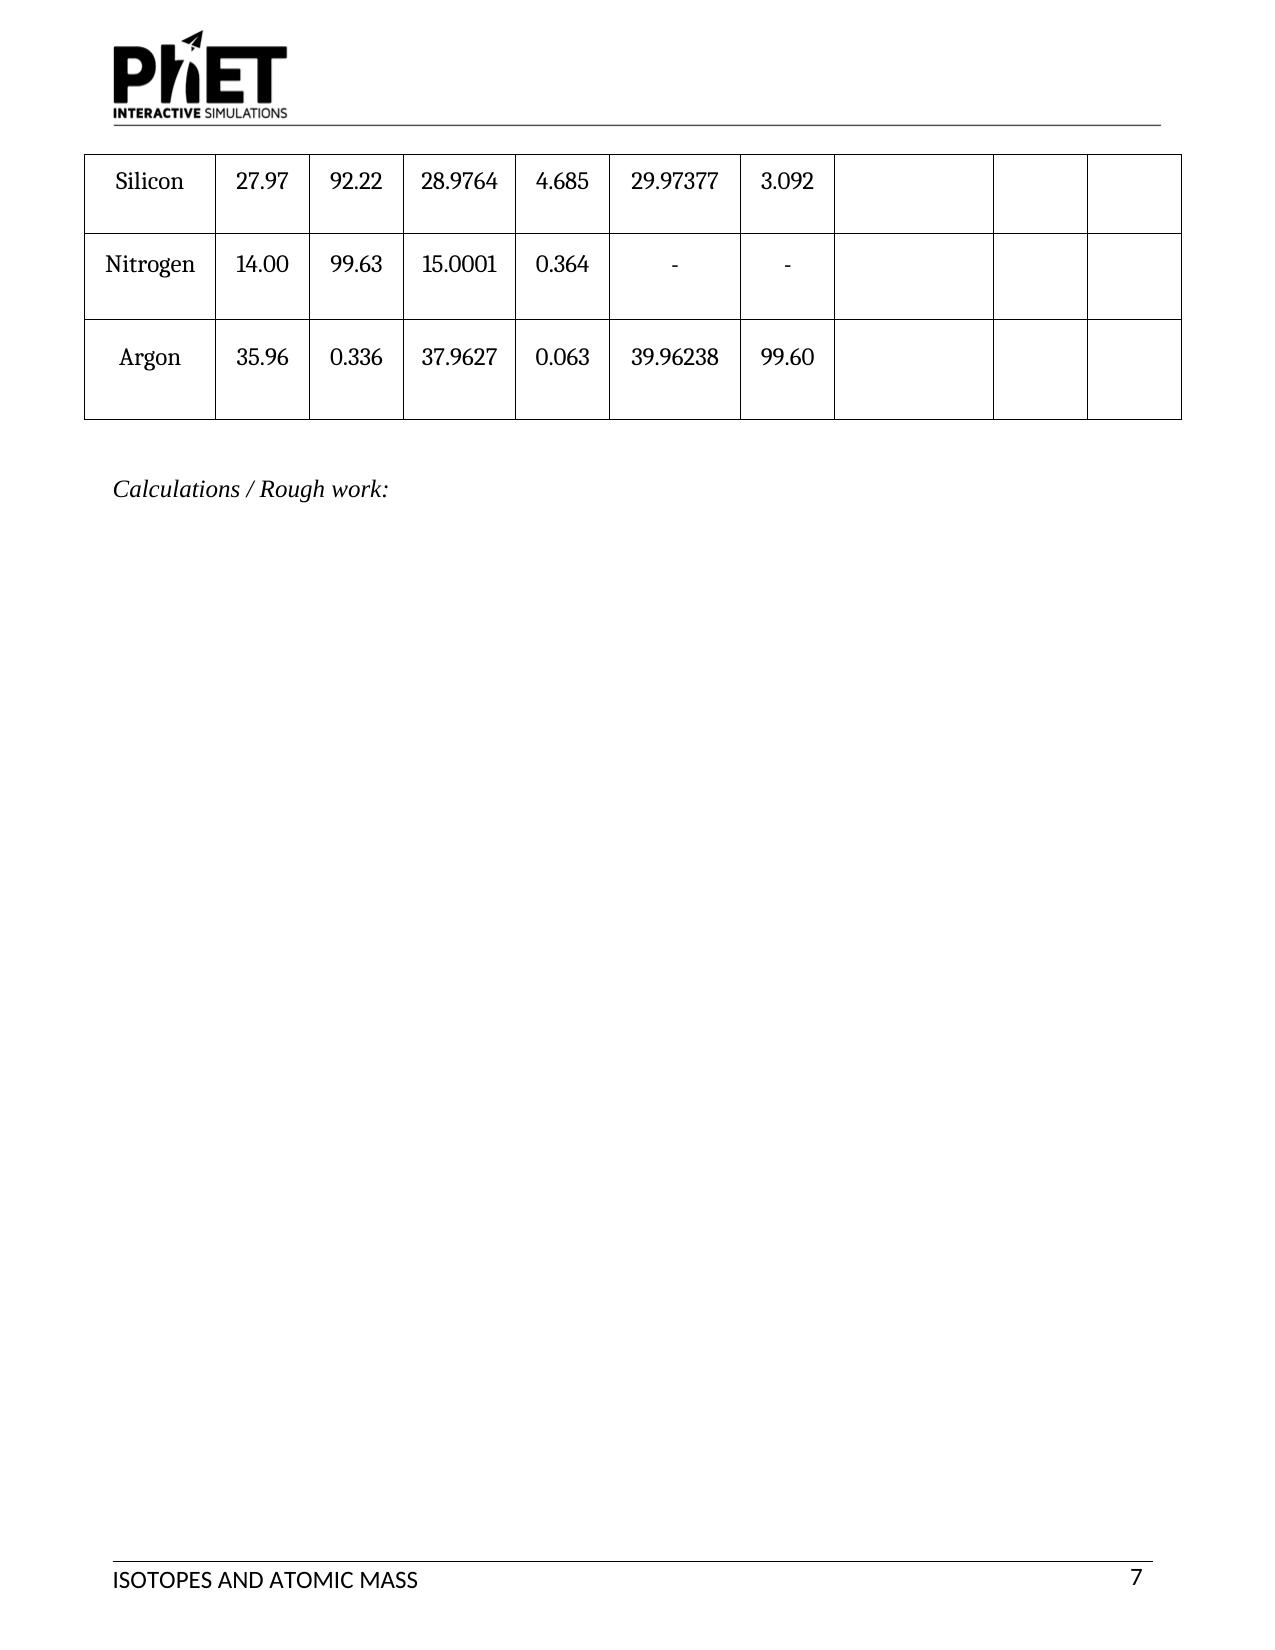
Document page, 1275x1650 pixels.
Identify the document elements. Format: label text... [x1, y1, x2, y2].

table_cell 92.22 [310, 155, 403, 233]
table_cell 15.0001 [404, 234, 515, 319]
table_cell [1088, 320, 1181, 419]
table_cell [994, 155, 1087, 233]
table_cell [835, 234, 993, 319]
table_cell [994, 320, 1087, 419]
table_cell 28.9764 [404, 155, 515, 233]
table_cell 35.96 [216, 320, 309, 419]
table_cell [1088, 155, 1181, 233]
table_cell [835, 155, 993, 233]
table_cell 29.97377 [610, 155, 740, 233]
table_cell 0.063 [516, 320, 609, 419]
table_cell 39.96238 [610, 320, 740, 419]
text Calculations / Rough work: [112, 474, 1162, 502]
table_cell Silicon [85, 155, 215, 233]
picture [112, 30, 1163, 129]
table_cell Argon [85, 320, 215, 419]
table_cell 4.685 [516, 155, 609, 233]
table_cell [994, 234, 1087, 319]
table_cell [835, 320, 993, 419]
table_cell - [741, 234, 834, 319]
table_cell [1088, 234, 1181, 319]
table_cell 27.97 [216, 155, 309, 233]
table_cell 99.63 [310, 234, 403, 319]
table_cell 0.336 [310, 320, 403, 419]
table_cell 37.9627 [404, 320, 515, 419]
table_cell 99.60 [741, 320, 834, 419]
table_cell Nitrogen [85, 234, 215, 319]
table_cell - [610, 234, 740, 319]
table_cell 14.00 [216, 234, 309, 319]
table_cell 3.092 [741, 155, 834, 233]
table_cell 0.364 [516, 234, 609, 319]
